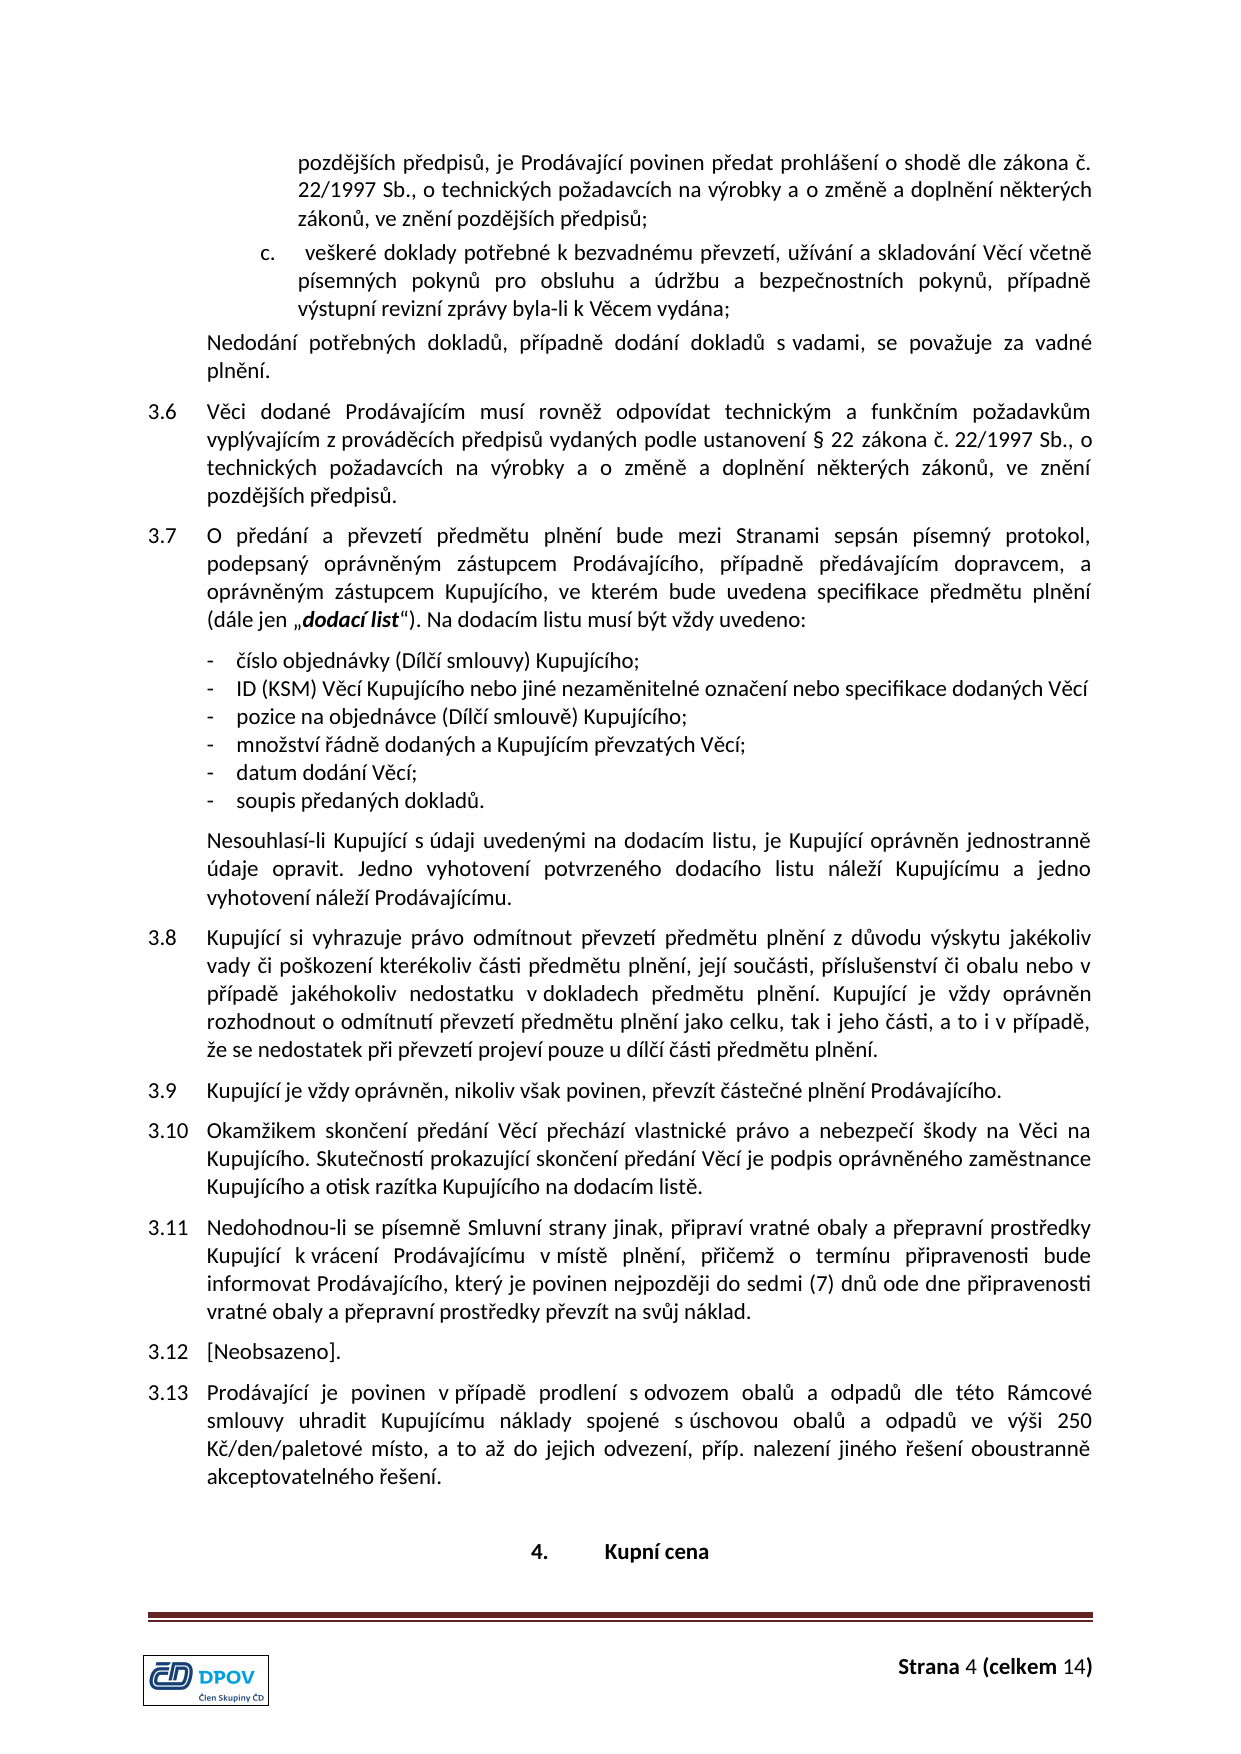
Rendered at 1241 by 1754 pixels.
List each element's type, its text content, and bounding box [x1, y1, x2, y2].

list množství řádně dodaných a Kupujícím převzatých Věcí; [207, 730, 1093, 758]
list pozice na objednávce (Dílčí smlouvě) Kupujícího; [207, 702, 1093, 730]
list Kupující je vždy oprávněn, nikoliv však povinen, převzít částečné plnění Prodávajícího. [148, 1076, 1093, 1104]
list Kupující si vyhrazuje právo odmítnout převzetí předmětu plnění z důvodu výskytu jakékoliv vady či poškození kterékoliv části předmětu plnění, její součásti, příslušenství či obalu nebo v případě jakéhokoliv nedostatku v dokladech předmětu plnění. Kupující je vždy oprávněn rozhodnout o odmítnutí převzetí předmětu plnění jako celku, tak i jeho části, a to i v případě, že se nedostatek při převzetí projeví pouze u dílčí části předmětu plnění. [148, 923, 1093, 1063]
list O předání a převzetí předmětu plnění bude mezi Stranami sepsán písemný protokol, podepsaný oprávněným zástupcem Prodávajícího, případně předávajícím dopravcem, a oprávněným zástupcem Kupujícího, ve kterém bude uvedena specifikace předmětu plnění (dále jen „dodací list“). Na dodacím listu musí být vždy uvedeno: [148, 521, 1093, 633]
picture [144, 1656, 268, 1705]
list ID (KSM) Věcí Kupujícího nebo jiné nezaměnitelné označení nebo specifikace dodaných Věcí [207, 674, 1093, 702]
text Nesouhlasí-li Kupující s údaji uvedenými na dodacím listu, je Kupující oprávněn jednostranně údaje opravit. Jedno vyhotovení potvrzeného dodacího listu náleží Kupujícímu a jedno vyhotovení náleží Prodávajícímu. [207, 827, 1093, 911]
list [260, 148, 1093, 232]
list soupis předaných dokladů. [207, 786, 1093, 814]
list číslo objednávky (Dílčí smlouvy) Kupujícího; [207, 646, 1093, 674]
list Věci dodané Prodávajícím musí rovněž odpovídat technickým a funkčním požadavkům vyplývajícím z prováděcích předpisů vydaných podle ustanovení § 22 zákona č. 22/1997 Sb., o technických požadavcích na výrobky a o změně a doplnění některých zákonů, ve znění pozdějších předpisů. [148, 397, 1093, 509]
list Nedohodnou-li se písemně Smluvní strany jinak, připraví vratné obaly a přepravní prostředky Kupující k vrácení Prodávajícímu v místě plnění, přičemž o termínu připravenosti bude informovat Prodávajícího, který je povinen nejpozději do sedmi (7) dnů ode dne připravenosti vratné obaly a přepravní prostředky převzít na svůj náklad. [148, 1213, 1093, 1325]
list veškeré doklady potřebné k bezvadnému převzetí, užívání a skladování Věcí včetně písemných pokynů pro obsluhu a údržbu a bezpečnostních pokynů, případně výstupní revizní zprávy byla-li k Věcem vydána; [260, 238, 1093, 322]
list Prodávající je povinen v případě prodlení s odvozem obalů a odpadů dle této Rámcové smlouvy uhradit Kupujícímu náklady spojené s úschovou obalů a odpadů ve výši 250 Kč/den/paletové místo, a to až do jejich odvezení, příp. nalezení jiného řešení oboustranně akceptovatelného řešení. [148, 1378, 1093, 1490]
list datum dodání Věcí; [207, 758, 1093, 786]
list Okamžikem skončení předání Věcí přechází vlastnické právo a nebezpečí škody na Věci na Kupujícího. Skutečností prokazující skončení předání Věcí je podpis oprávněného zaměstnance Kupujícího a otisk razítka Kupujícího na dodacím listě. [148, 1116, 1093, 1200]
list [Neobsazeno]. [148, 1337, 1093, 1365]
text Nedodání potřebných dokladů, případně dodání dokladů s vadami, se považuje za vadné plnění. [207, 328, 1093, 384]
text 4. Kupní cena [148, 1537, 1093, 1565]
